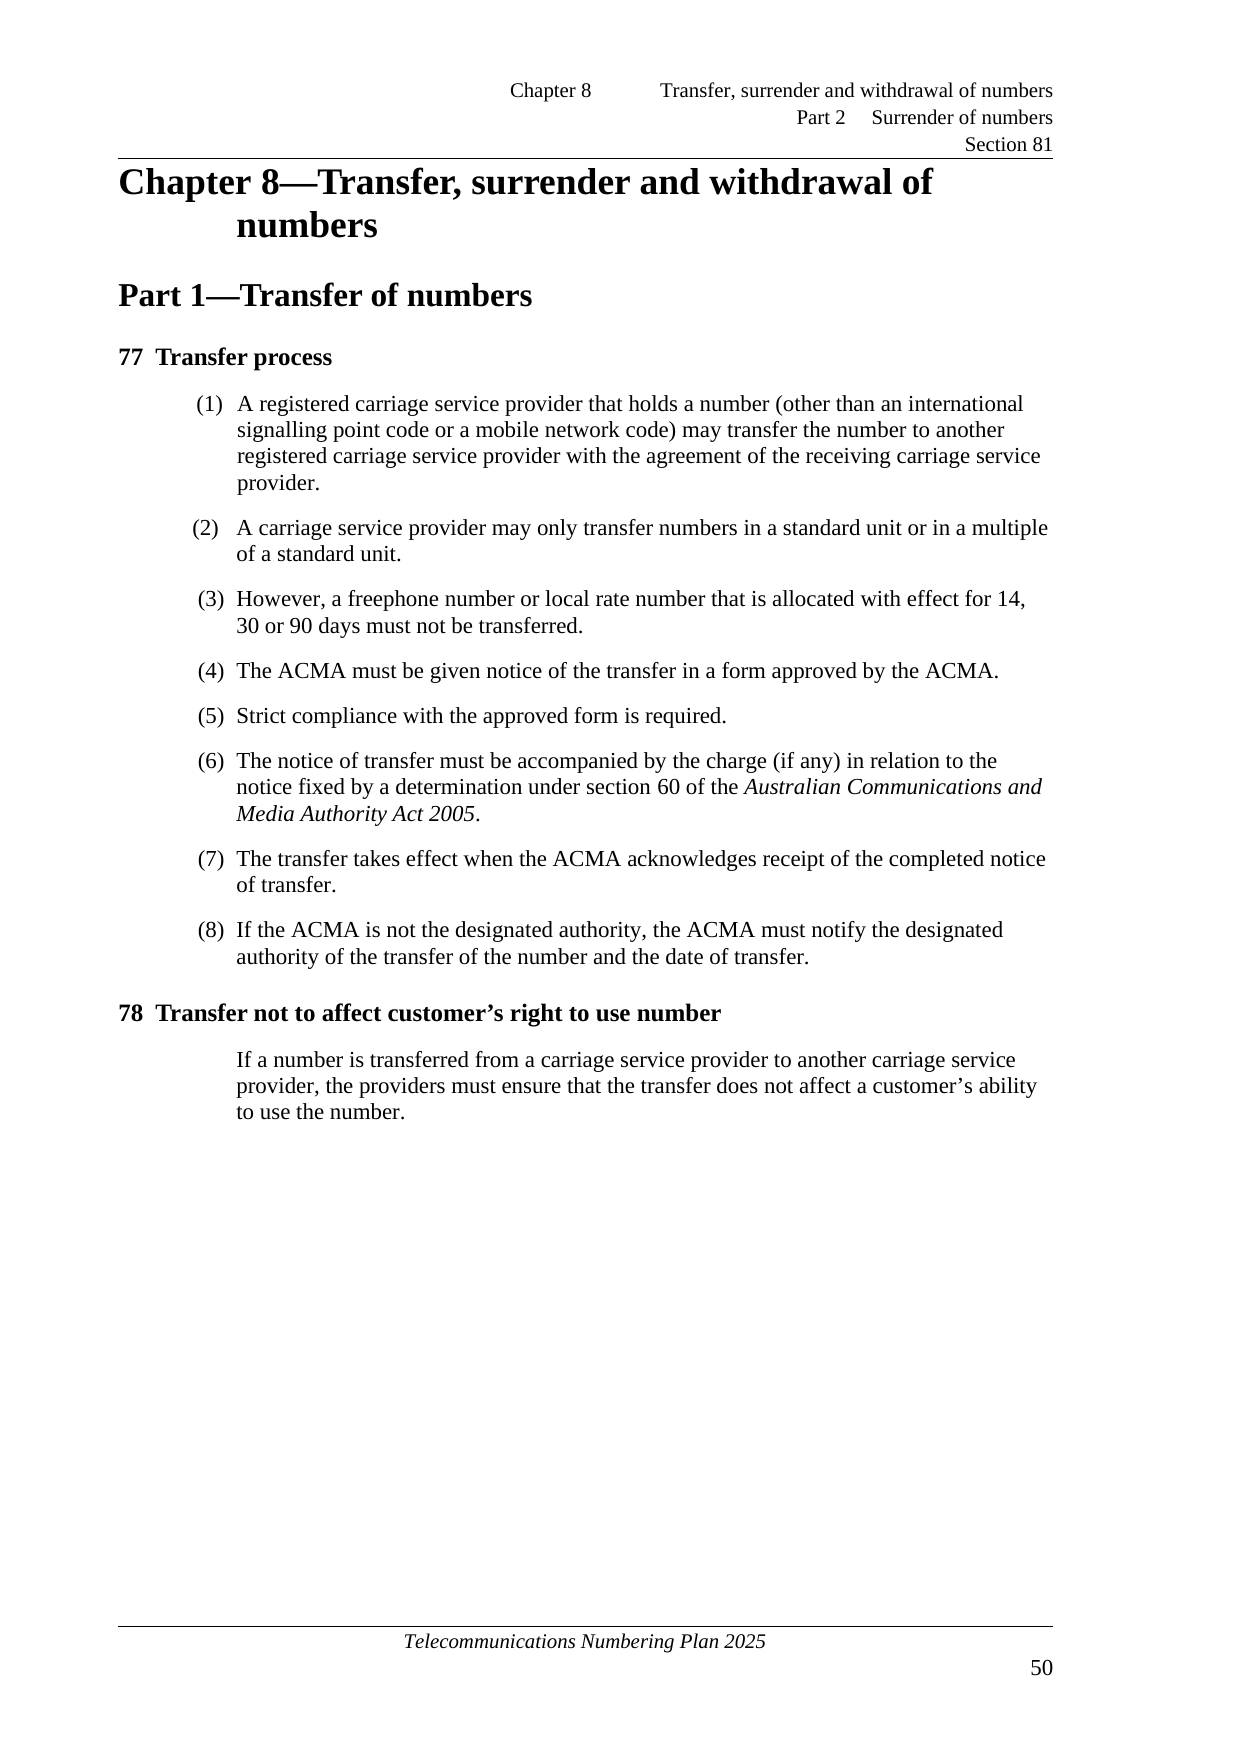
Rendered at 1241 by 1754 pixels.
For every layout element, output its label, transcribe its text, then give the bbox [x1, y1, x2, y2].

text (7) The transfer takes effect when the ACMA acknowledges receipt of the completed notice of transfer. [118, 845, 1053, 898]
text (3) However, a freephone number or local rate number that is allocated with effect for 14, 30 or 90 days must not be transferred. [118, 585, 1053, 638]
text 78 Transfer not to affect customer’s right to use number [118, 998, 1053, 1027]
text (5) Strict compliance with the approved form is required. [118, 702, 1053, 728]
text If a number is transferred from a carriage service provider to another carriage service provider, the providers must ensure that the transfer does not affect a customer’s ability to use the number. [118, 1046, 1053, 1125]
text Chapter 8—Transfer, surrender and withdrawal of numbers [118, 159, 1053, 246]
text (6) The notice of transfer must be accompanied by the charge (if any) in relation to the notice fixed by a determination under section 60 of the Australian Communications and Media Authority Act 2005. [118, 747, 1053, 826]
text Part 1—Transfer of numbers [118, 275, 1053, 313]
text (4) The ACMA must be given notice of the transfer in a form approved by the ACMA. [118, 657, 1053, 683]
text (8) If the ACMA is not the designated authority, the ACMA must notify the designated authority of the transfer of the number and the date of transfer. [118, 916, 1053, 969]
text (2) A carriage service provider may only transfer numbers in a standard unit or in a multiple of a standard unit. [192, 514, 1053, 567]
text 77 Transfer process [118, 342, 1053, 371]
list A registered carriage service provider that holds a number (other than an international signalling point code or a mobile network code) may transfer the number to another registered carriage service provider with the agreement of the receiving carriage service provider. [196, 390, 1053, 495]
